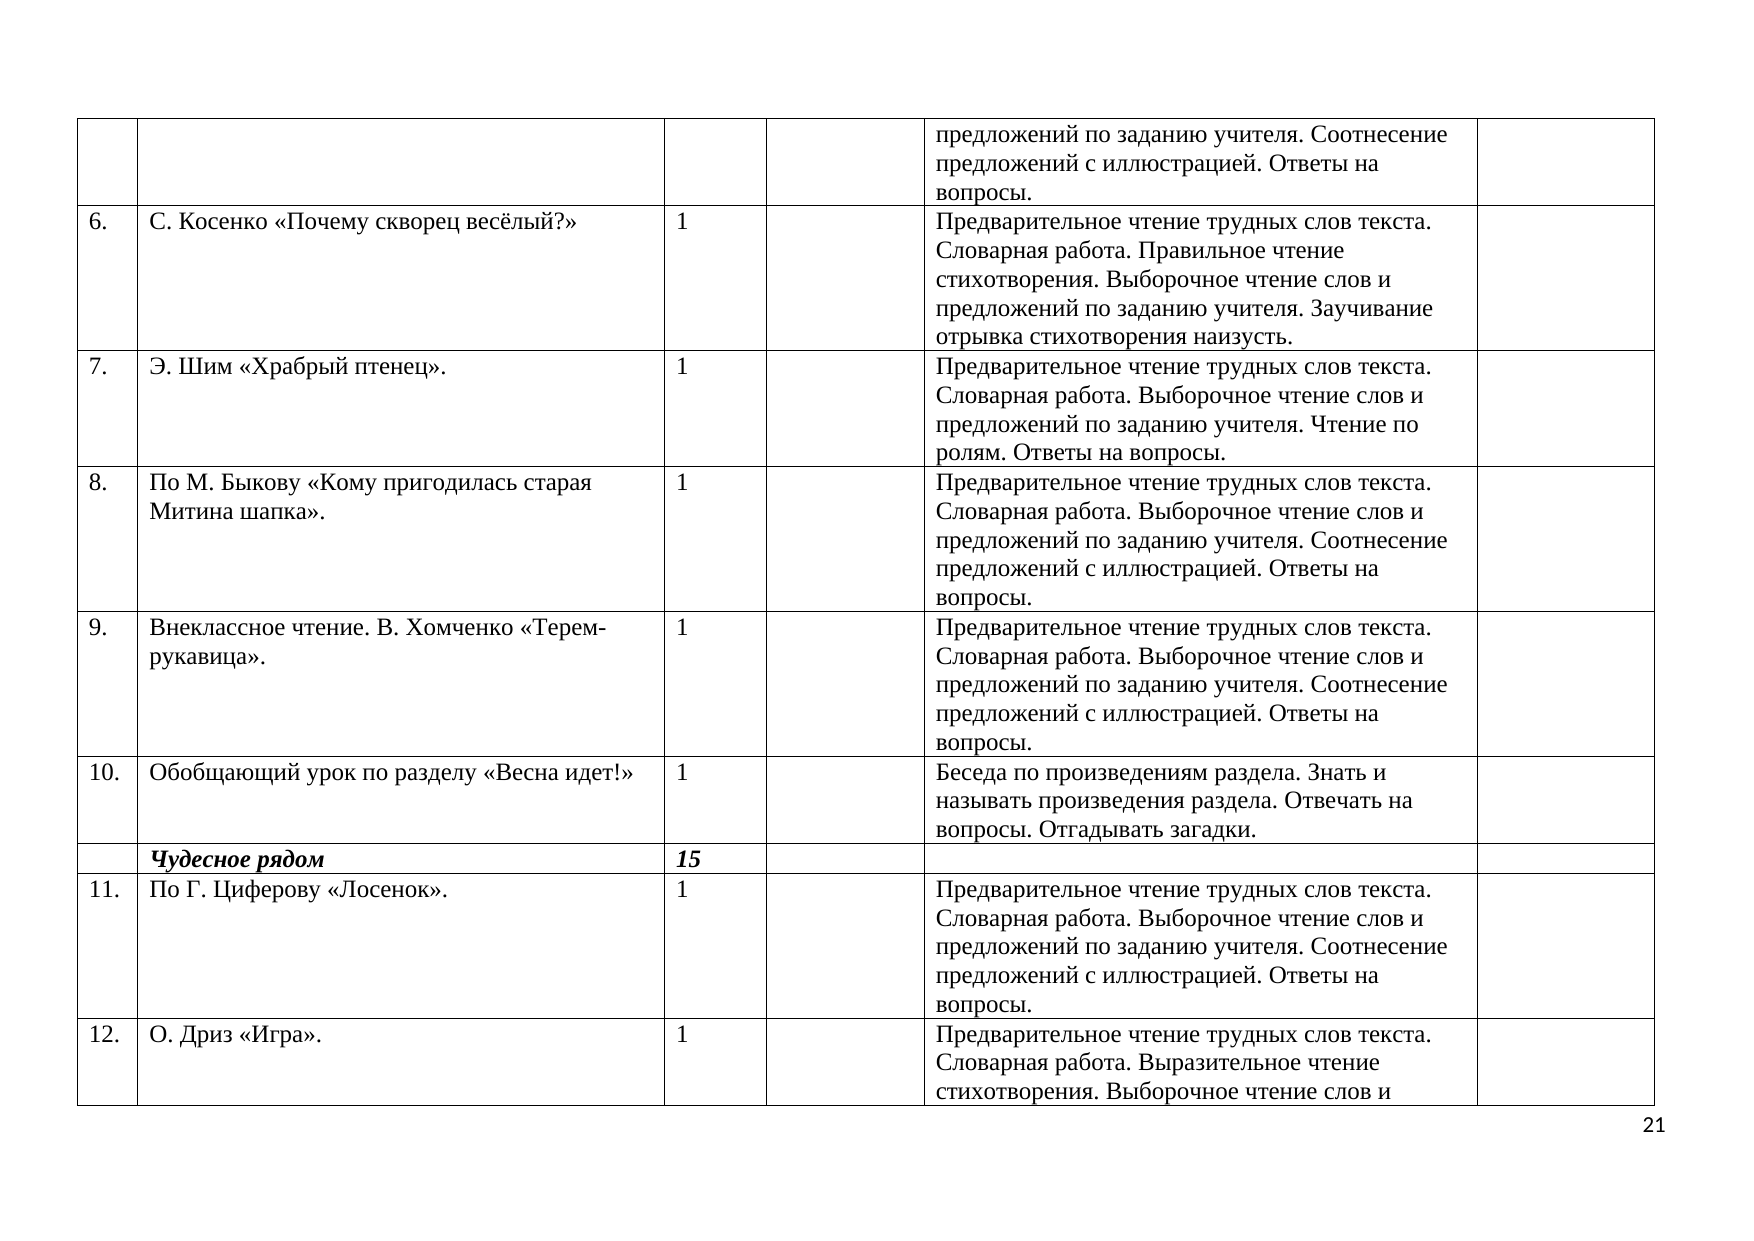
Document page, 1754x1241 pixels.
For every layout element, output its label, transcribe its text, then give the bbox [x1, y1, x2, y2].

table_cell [925, 119, 1477, 205]
table_cell 15 [665, 844, 766, 873]
table_cell [1478, 119, 1654, 205]
table_cell [767, 1019, 924, 1105]
table_cell [1478, 844, 1654, 873]
table_cell [925, 844, 1477, 873]
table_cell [925, 1019, 1477, 1105]
table_cell [767, 351, 924, 466]
table_cell С. Косенко «Почему скворец весёлый?» [138, 206, 664, 350]
table_cell [1478, 1019, 1654, 1105]
table_cell Э. Шим «Храбрый птенец». [138, 351, 664, 466]
table_cell 12. [78, 1019, 137, 1105]
table_cell По М. Быкову «Кому пригодилась старая Митина шапка». [138, 467, 664, 611]
table_cell [767, 844, 924, 873]
table_cell [767, 612, 924, 756]
table_cell 1 [665, 874, 766, 1018]
table_cell 9. [78, 612, 137, 756]
table_cell 1 [665, 1019, 766, 1105]
table_cell 1 [665, 467, 766, 611]
table_cell [767, 874, 924, 1018]
table_cell [767, 467, 924, 611]
table_cell [1478, 467, 1654, 611]
table_cell [1478, 612, 1654, 756]
table_cell [767, 119, 924, 205]
table_cell 11. [78, 874, 137, 1018]
table_cell 7. [78, 351, 137, 466]
table_cell [1478, 351, 1654, 466]
table_cell О. Дриз «Игра». [138, 1019, 664, 1105]
table_cell 1 [665, 119, 766, 205]
table_cell 1 [665, 612, 766, 756]
table_cell По Г. Циферову «Лосенок». [138, 874, 664, 1018]
table_cell [1478, 757, 1654, 843]
table_cell Предварительное чтение трудных слов текста. Словарная работа. Правильное чтение стихотворения. Выборочное чтение слов и предложений по заданию учителя. Заучивание отрывка стихотворения наизусть. [925, 206, 1477, 350]
table_cell [767, 757, 924, 843]
table_cell [767, 206, 924, 350]
table_cell 6. [78, 206, 137, 350]
table_cell Предварительное чтение трудных слов текста. Словарная работа. Выборочное чтение слов и предложений по заданию учителя. Чтение по ролям. Ответы на вопросы. [925, 351, 1477, 466]
table_cell [1478, 206, 1654, 350]
table_cell 1 [665, 206, 766, 350]
table_cell 8. [78, 467, 137, 611]
table_cell 10. [78, 757, 137, 843]
table_cell Чудесное рядом [138, 844, 664, 873]
table_cell Внеклассное чтение. В. Хомченко «Терем-рукавица». [138, 612, 664, 756]
table_cell Обобщающий урок по разделу «Весна идет!» [138, 757, 664, 843]
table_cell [138, 119, 664, 205]
table_cell Беседа по произведениям раздела. Знать и называть произведения раздела. Отвечать на вопросы. Отгадывать загадки. [925, 757, 1477, 843]
table_cell 1 [665, 351, 766, 466]
table_cell 1 [665, 757, 766, 843]
table_cell 5. [78, 119, 137, 205]
table_cell [78, 844, 137, 873]
table_cell [1478, 874, 1654, 1018]
